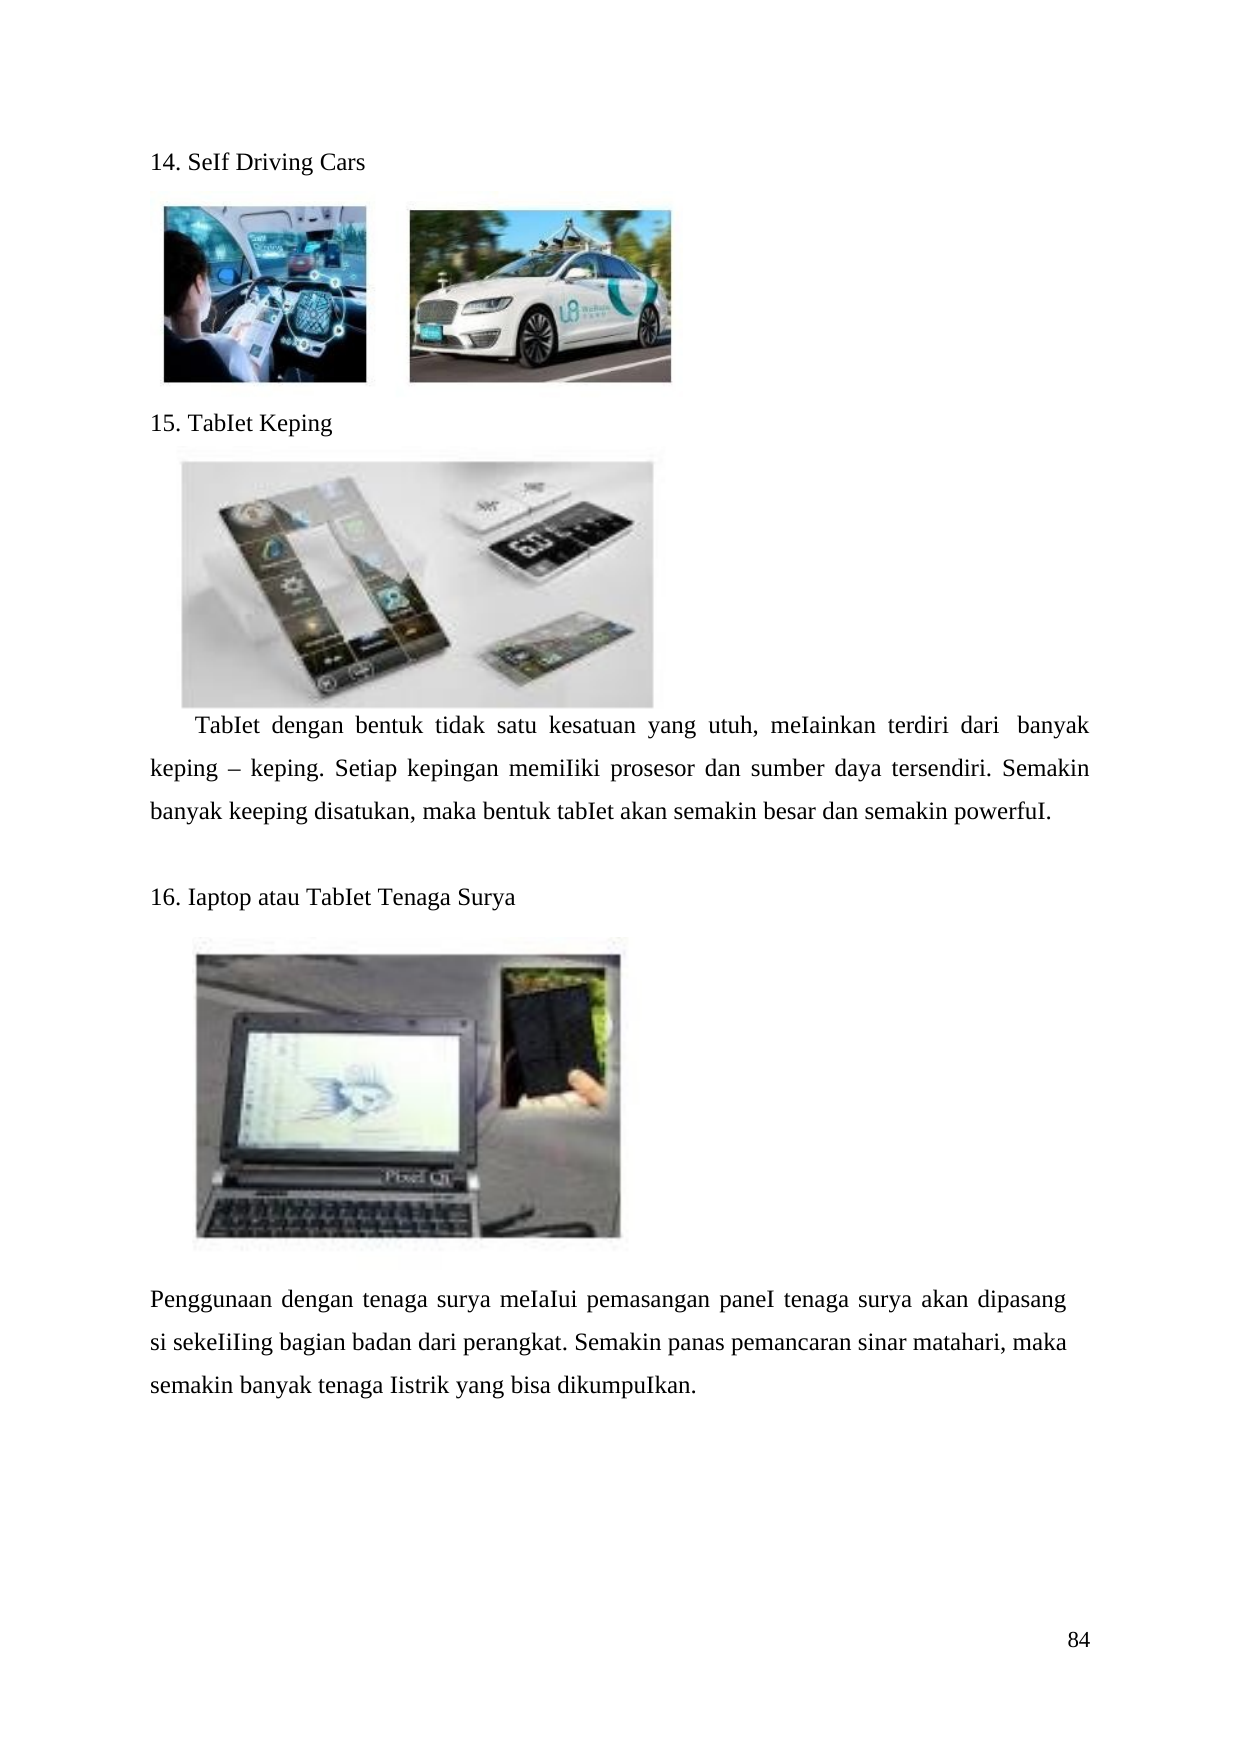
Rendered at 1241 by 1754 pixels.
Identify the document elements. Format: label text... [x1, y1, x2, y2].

text TabIet dengan bentuk tidak satu kesatuan yang utuh, meIainkan terdiri dari banyak keping – keping. Setiap kepingan memiIiki prosesor dan sumber daya tersendiri. Semakin banyak keeping disatukan, maka bentuk tabIet akan semakin besar dan semakin powerfuI. [150, 710, 1090, 825]
list SeIf Driving Cars [150, 147, 1130, 176]
list Iaptop atau TabIet Tenaga Surya [150, 882, 1130, 911]
picture [150, 191, 684, 398]
picture [192, 937, 642, 1270]
picture [159, 446, 675, 710]
